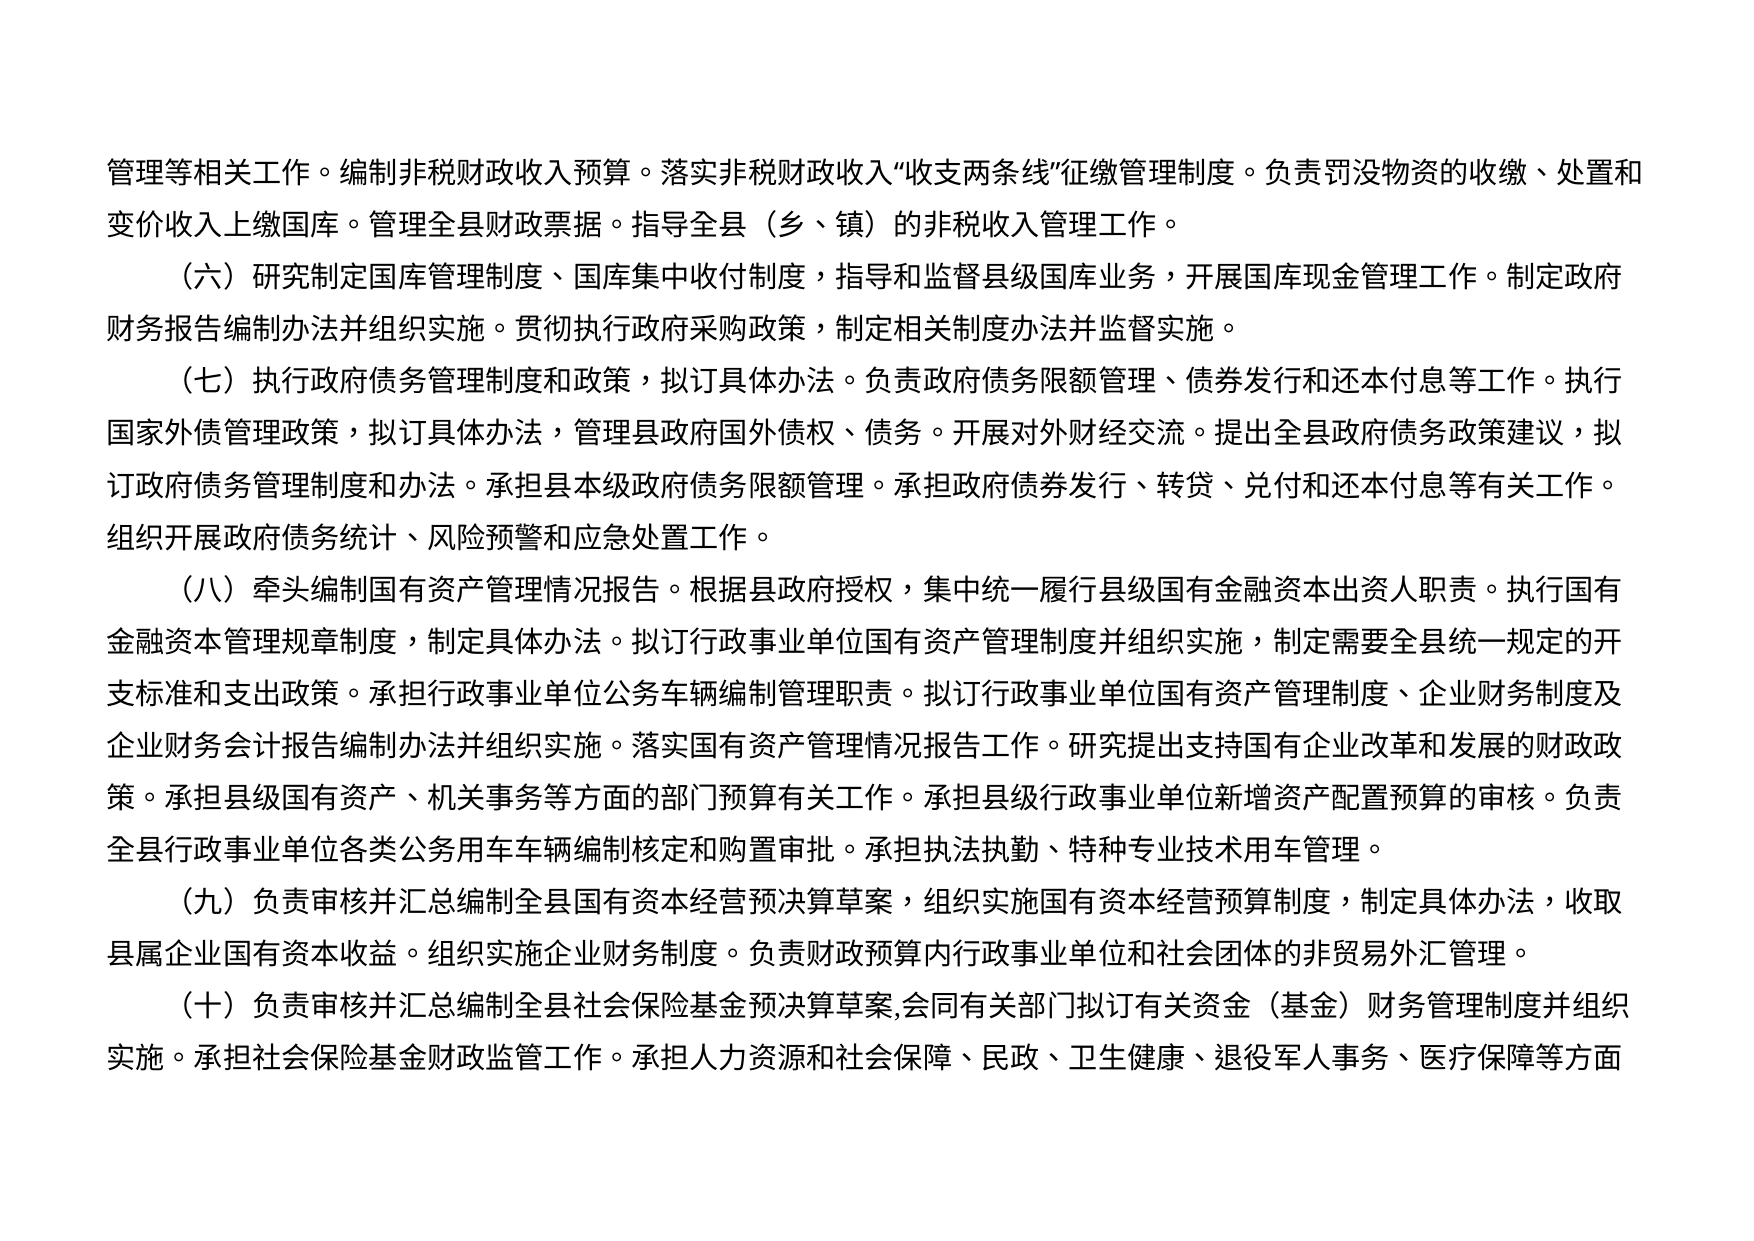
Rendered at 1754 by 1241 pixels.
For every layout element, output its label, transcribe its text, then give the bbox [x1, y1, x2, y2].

text （八）牵头编制国有资产管理情况报告。根据县政府授权，集中统一履行县级国有金融资本出资人职责。执行国有金融资本管理规章制度，制定具体办法。拟订行政事业单位国有资产管理制度并组织实施，制定需要全县统一规定的开支标准和支出政策。承担行政事业单位公务车辆编制管理职责。拟订行政事业单位国有资产管理制度、企业财务制度及企业财务会计报告编制办法并组织实施。落实国有资产管理情况报告工作。研究提出支持国有企业改革和发展的财政政策。承担县级国有资产、机关事务等方面的部门预算有关工作。承担县级行政事业单位新增资产配置预算的审核。负责全县行政事业单位各类公务用车车辆编制核定和购置审批。承担执法执勤、特种专业技术用车管理。 [106, 558, 1648, 871]
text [106, 975, 1648, 1079]
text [106, 142, 1648, 246]
text （七）执行政府债务管理制度和政策，拟订具体办法。负责政府债务限额管理、债券发行和还本付息等工作。执行国家外债管理政策，拟订具体办法，管理县政府国外债权、债务。开展对外财经交流。提出全县政府债务政策建议，拟订政府债务管理制度和办法。承担县本级政府债务限额管理。承担政府债券发行、转贷、兑付和还本付息等有关工作。组织开展政府债务统计、风险预警和应急处置工作。 [106, 350, 1648, 558]
text （九）负责审核并汇总编制全县国有资本经营预决算草案，组织实施国有资本经营预算制度，制定具体办法，收取县属企业国有资本收益。组织实施企业财务制度。负责财政预算内行政事业单位和社会团体的非贸易外汇管理。 [106, 871, 1648, 975]
text （六）研究制定国库管理制度、国库集中收付制度，指导和监督县级国库业务，开展国库现金管理工作。制定政府财务报告编制办法并组织实施。贯彻执行政府采购政策，制定相关制度办法并监督实施。 [106, 246, 1648, 350]
